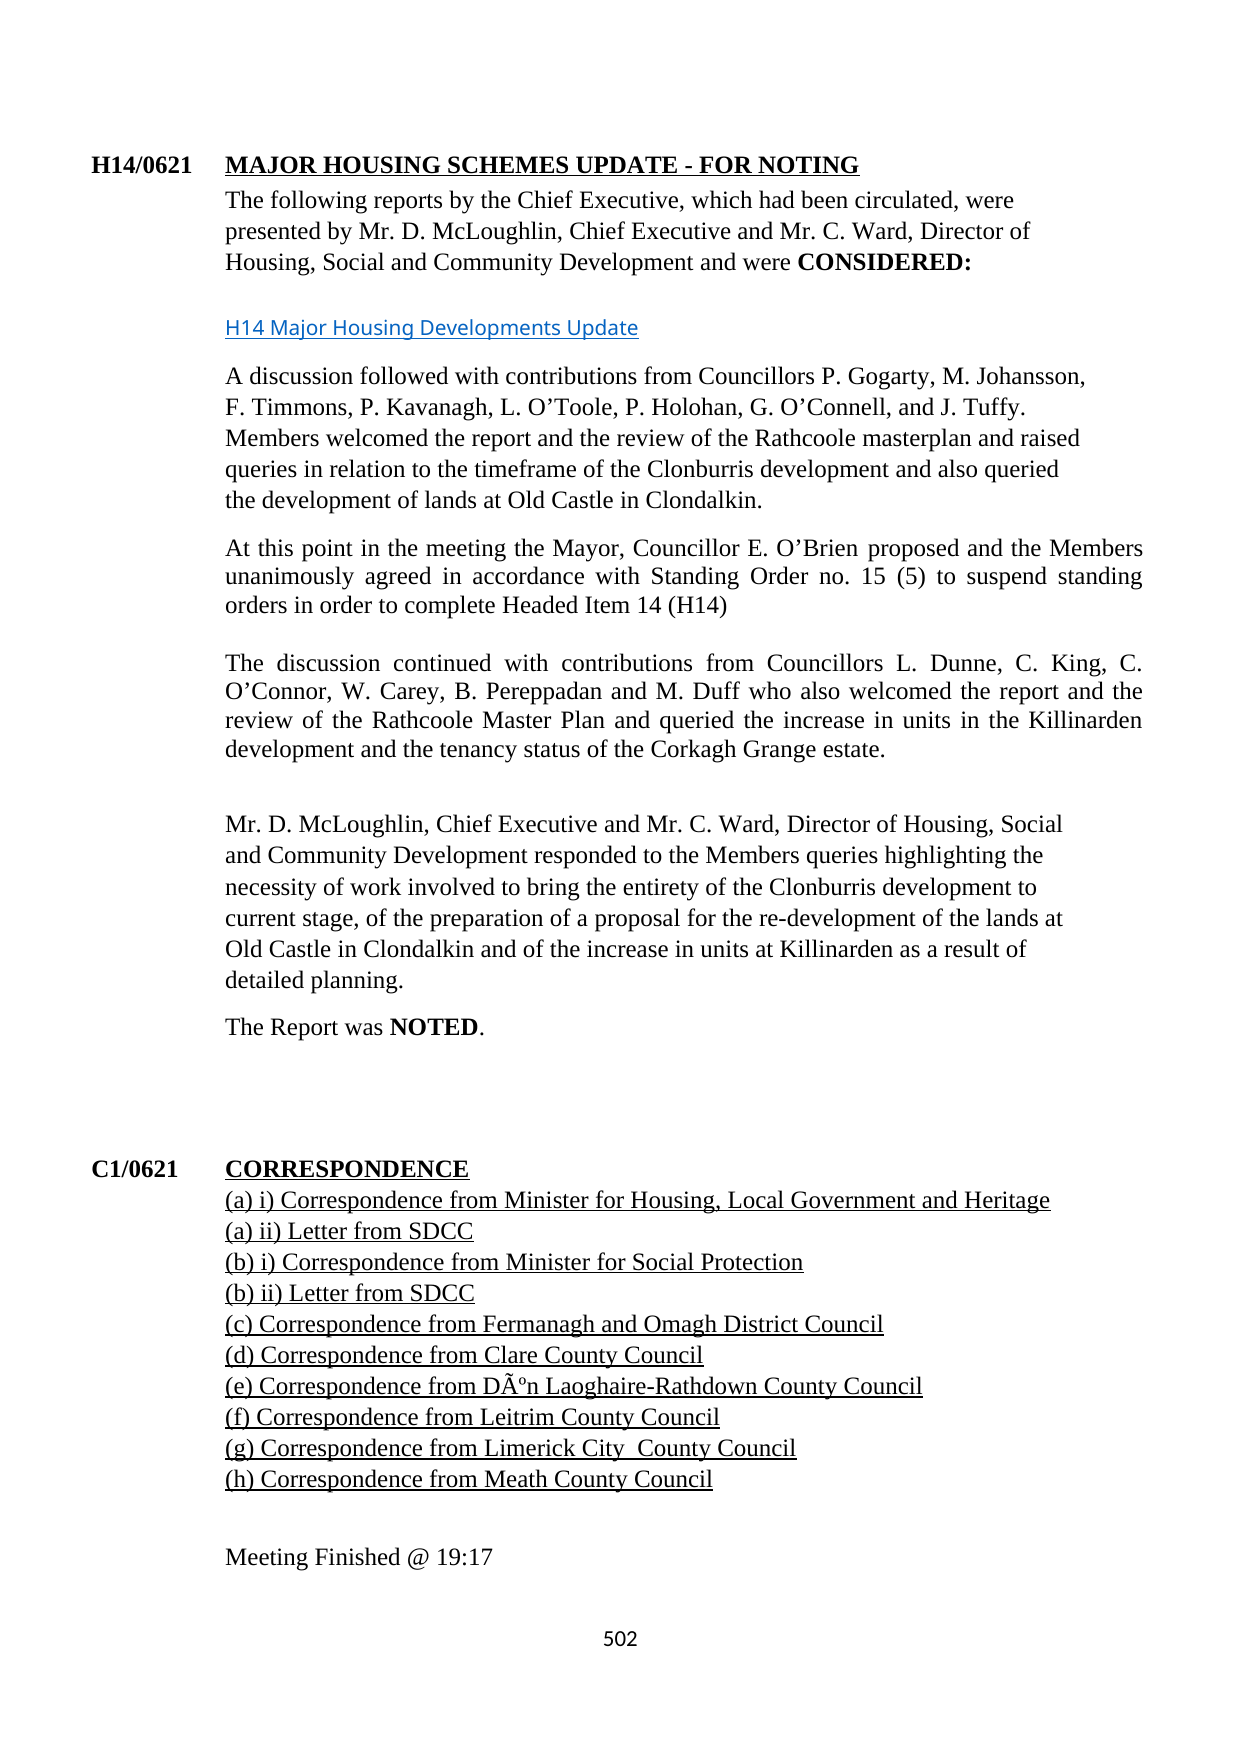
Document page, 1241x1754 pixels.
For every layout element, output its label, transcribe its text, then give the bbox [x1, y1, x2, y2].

subtitle The following reports by the Chief Executive, which had been circulated, were presented by Mr. D. McLoughlin, Chief Executive and Mr. C. Ward, Director of Housing, Social and Community Development and were CONSIDERED: [225, 185, 1090, 276]
text (a) i) Correspondence from Minister for Housing, Local Government and Heritage (a) ii) Letter from SDCC (b) i) Correspondence from Minister for Social Protection (b) ii) Letter from SDCC (c) Correspondence from Fermanagh and Omagh District Council (d) Correspondence from Clare County Council (e) Correspondence from DÃºn Laoghaire-Rathdown County Council (f) Correspondence from Leitrim County Council (g) Correspondence from Limerick City County Council (h) Correspondence from Meath County Council [225, 1185, 1090, 1523]
text The Report was NOTED. [150, 1012, 1090, 1041]
subtitle H14/0621 MAJOR HOUSING SCHEMES UPDATE - FOR NOTING [91, 150, 1090, 179]
text H14 Major Housing Developments Update [150, 313, 1090, 342]
text A discussion followed with contributions from Councillors P. Gogarty, M. Johansson, F. Timmons, P. Kavanagh, L. O’Toole, P. Holohan, G. O’Connell, and J. Tuffy. Members welcomed the report and the review of the Rathcoole masterplan and raised queries in relation to the timeframe of the Clonburris development and also queried the development of lands at Old Castle in Clondalkin. [225, 361, 1090, 514]
text Mr. D. McLoughlin, Chief Executive and Mr. C. Ward, Director of Housing, Social and Community Development responded to the Members queries highlighting the necessity of work involved to bring the entirety of the Clonburris development to current stage, of the preparation of a proposal for the re-development of the lands at Old Castle in Clondalkin and of the increase in units at Killinarden as a result of detailed planning. [225, 809, 1090, 993]
text Meeting Finished @ 19:17 [225, 1542, 1090, 1571]
subtitle C1/0621 CORRESPONDENCE [91, 1154, 1090, 1183]
text The discussion continued with contributions from Councillors L. Dunne, C. King, C. O’Connor, W. Carey, B. Pereppadan and M. Duff who also welcomed the report and the review of the Rathcoole Master Plan and queried the increase in units in the Killinarden development and the tenancy status of the Corkagh Grange estate. [225, 648, 1144, 763]
text At this point in the meeting the Mayor, Councillor E. O’Brien proposed and the Members unanimously agreed in accordance with Standing Order no. 15 (5) to suspend standing orders in order to complete Headed Item 14 (H14) [225, 533, 1144, 619]
